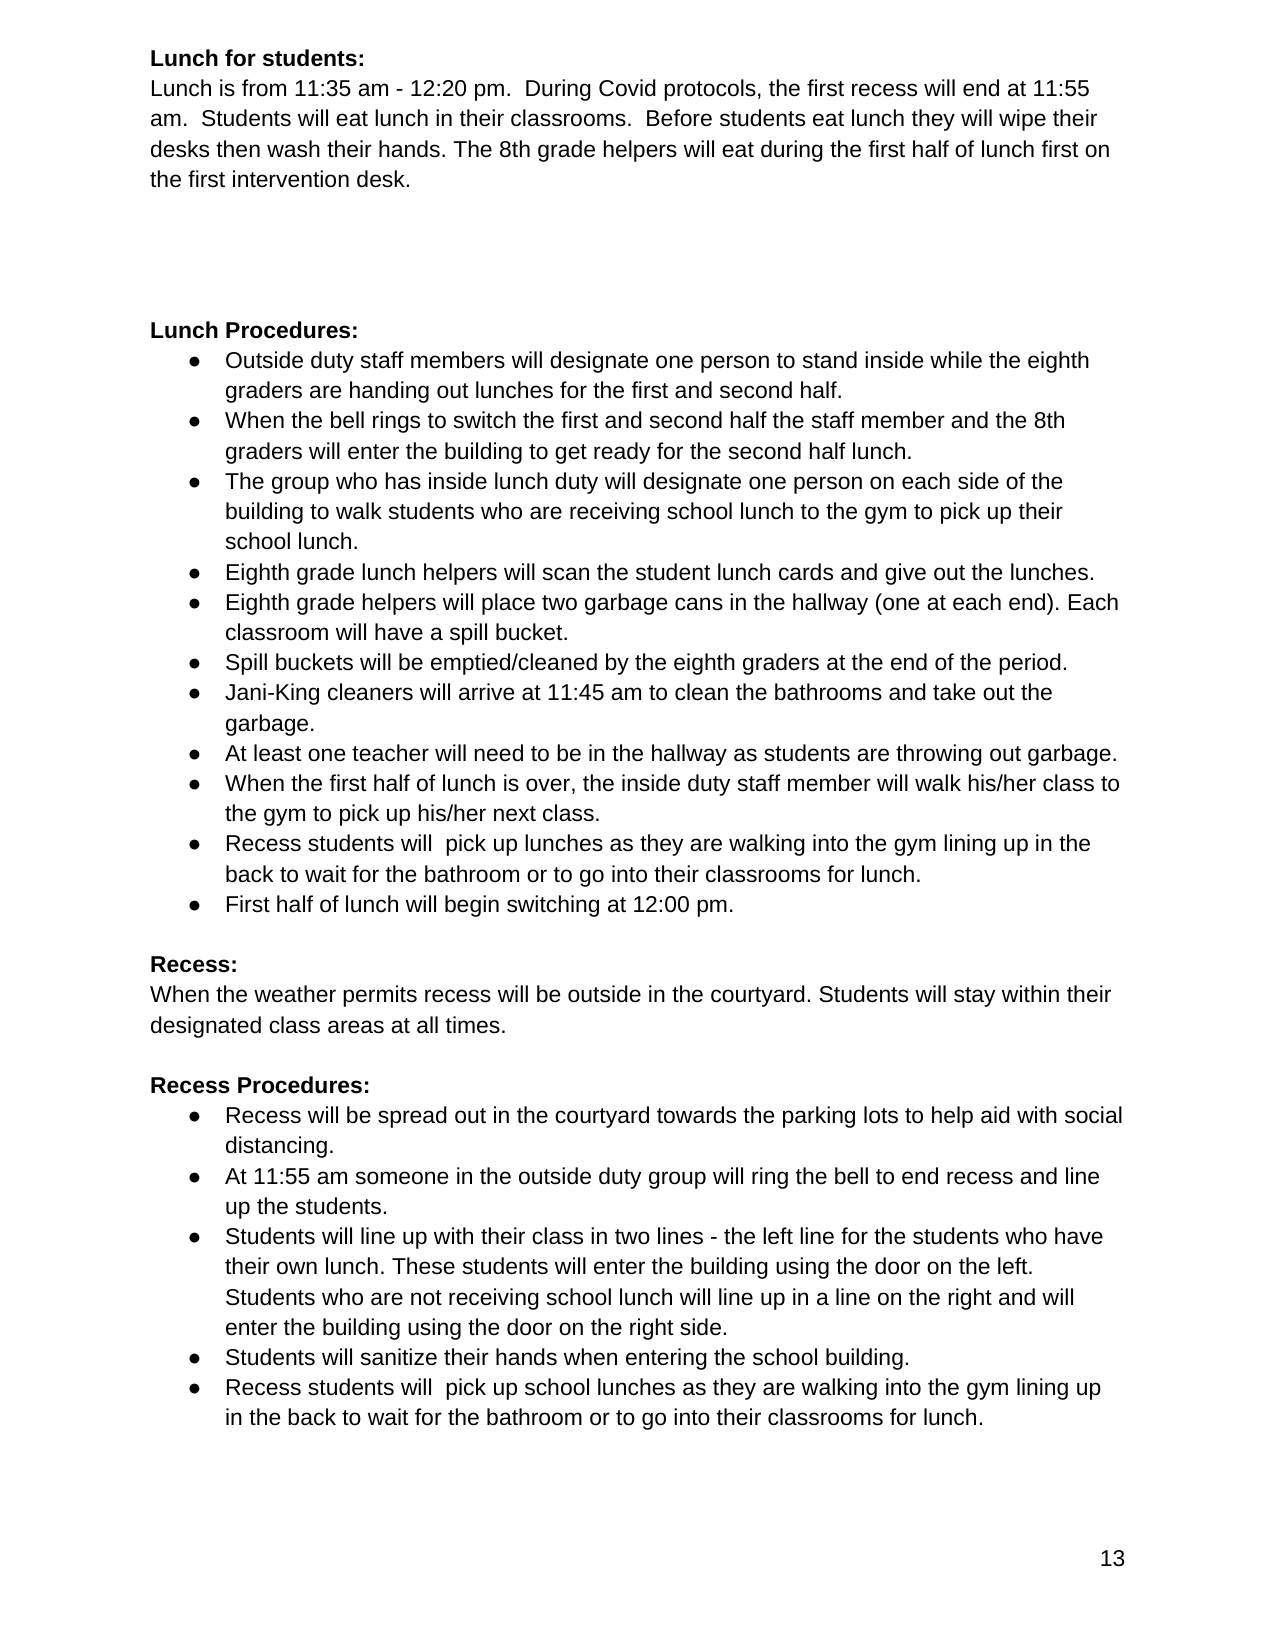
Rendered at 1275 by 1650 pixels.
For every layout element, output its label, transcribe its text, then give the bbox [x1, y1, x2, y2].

text Lunch is from 11:35 am - 12:20 pm. During Covid protocols, the first recess will end at 11:55 am. Students will eat lunch in their classrooms. Before students eat lunch they will wipe their desks then wash their hands. The 8th grade helpers will eat during the first half of lunch first on the first intervention desk. [150, 75, 1125, 192]
list Outside duty staff members will designate one person to stand inside while the eighth graders are handing out lunches for the first and second half. [187, 347, 1125, 403]
list First half of lunch will begin switching at 12:00 pm. [187, 891, 1125, 917]
list Students will sanitize their hands when entering the school building. [187, 1344, 1125, 1370]
list Eighth grade helpers will place two garbage cans in the hallway (one at each end). Each classroom will have a spill bucket. [187, 589, 1125, 645]
list Students will line up with their class in two lines - the left line for the students who have their own lunch. These students will enter the building using the door on the left. Students who are not receiving school lunch will line up in a line on the right and will enter the building using the door on the right side. [187, 1223, 1125, 1340]
text Lunch Procedures: [150, 317, 1125, 343]
list At least one teacher will need to be in the hallway as students are throwing out garbage. [187, 740, 1125, 766]
text Recess Procedures: [150, 1072, 1125, 1098]
text Recess: [150, 951, 1125, 977]
list Recess students will pick up lunches as they are walking into the gym lining up in the back to wait for the bathroom or to go into their classrooms for lunch. [187, 830, 1125, 887]
list Eighth grade lunch helpers will scan the student lunch cards and give out the lunches. [187, 558, 1125, 585]
list When the bell rings to switch the first and second half the staff member and the 8th graders will enter the building to get ready for the second half lunch. [187, 407, 1125, 464]
list Recess will be spread out in the courtyard towards the parking lots to help aid with social distancing. [187, 1102, 1125, 1159]
list Recess students will pick up school lunches as they are walking into the gym lining up in the back to wait for the bathroom or to go into their classrooms for lunch. [187, 1374, 1125, 1431]
text Lunch for students: [150, 45, 1125, 71]
list The group who has inside lunch duty will designate one person on each side of the building to walk students who are receiving school lunch to the gym to pick up their school lunch. [187, 468, 1125, 554]
list At 11:55 am someone in the outside duty group will ring the bell to end recess and line up the students. [187, 1163, 1125, 1219]
text When the weather permits recess will be outside in the courtyard. Students will stay within their designated class areas at all times. [150, 981, 1125, 1038]
list When the first half of lunch is over, the inside duty staff member will walk his/her class to the gym to pick up his/her next class. [187, 770, 1125, 826]
list Jani-King cleaners will arrive at 11:45 am to clean the bathrooms and take out the garbage. [187, 679, 1125, 736]
list Spill buckets will be emptied/cleaned by the eighth graders at the end of the period. [187, 649, 1125, 675]
